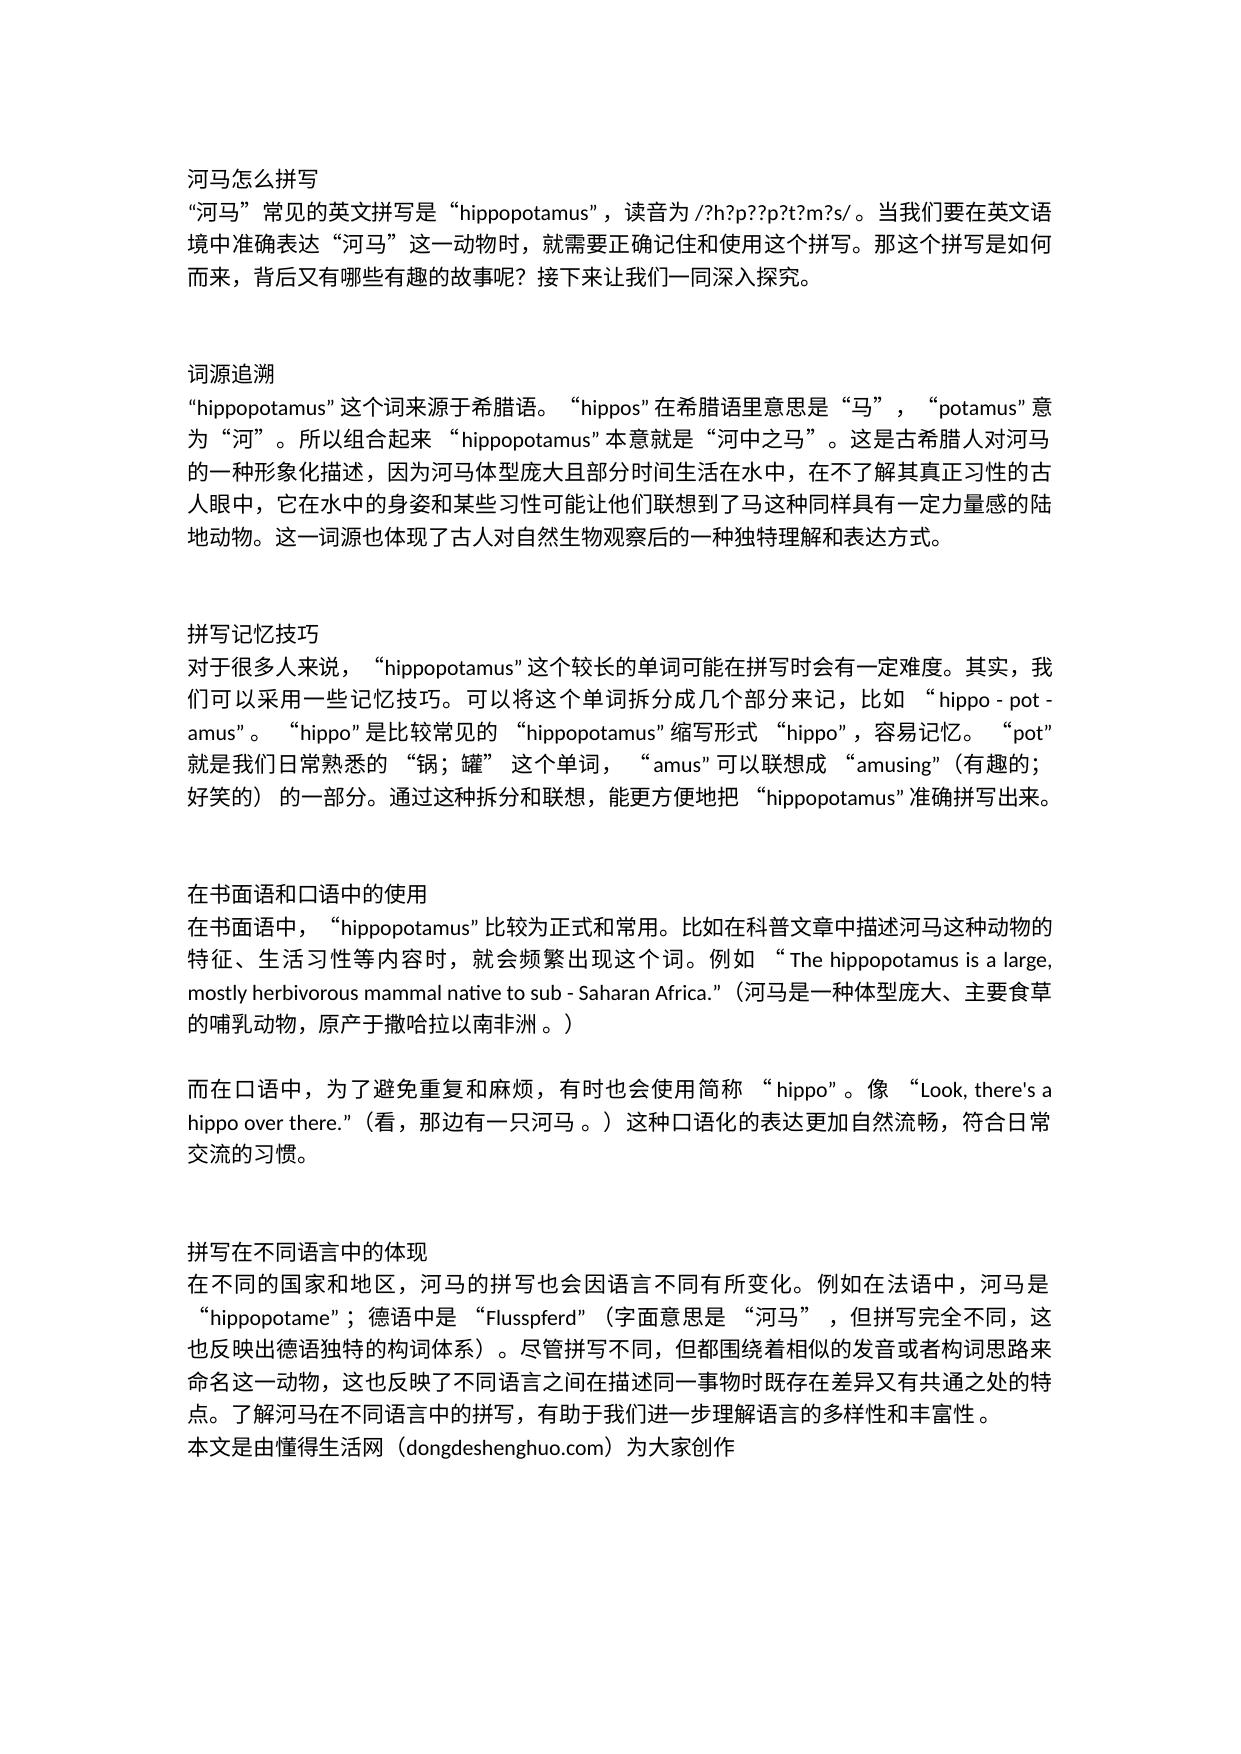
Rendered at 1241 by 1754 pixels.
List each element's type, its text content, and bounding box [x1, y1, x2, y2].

text “hippopotamus” 这个词来源于希腊语。“hippos” 在希腊语里意思是“马”，“potamus” 意为“河”。所以组合起来 “hippopotamus” 本意就是“河中之马”。这是古希腊人对河马的一种形象化描述，因为河马体型庞大且部分时间生活在水中，在不了解其真正习性的古人眼中，它在水中的身姿和某些习性可能让他们联想到了马这种同样具有一定力量感的陆地动物。这一词源也体现了古人对自然生物观察后的一种独特理解和表达方式。 [187, 389, 1053, 552]
text 拼写在不同语言中的体现 [187, 1234, 1053, 1267]
text 在书面语和口语中的使用 [187, 877, 1053, 909]
text “河马”常见的英文拼写是“hippopotamus” ，读音为 /?h?p??p?t?m?s/ 。当我们要在英文语境中准确表达“河马”这一动物时，就需要正确记住和使用这个拼写。那这个拼写是如何而来，背后又有哪些有趣的故事呢？接下来让我们一同深入探究。 [187, 194, 1053, 292]
text 对于很多人来说，“hippopotamus” 这个较长的单词可能在拼写时会有一定难度。其实，我们可以采用一些记忆技巧。可以将这个单词拆分成几个部分来记，比如 “hippo - pot - amus” 。 “hippo” 是比较常见的 “hippopotamus” 缩写形式 “hippo” ，容易记忆。 “pot” 就是我们日常熟悉的 “锅；罐” 这个单词， “amus” 可以联想成 “amusing”（有趣的；好笑的） 的一部分。通过这种拆分和联想，能更方便地把 “hippopotamus” 准确拼写出来。 [187, 649, 1053, 812]
text 在不同的国家和地区，河马的拼写也会因语言不同有所变化。例如在法语中，河马是 “hippopotame” ；德语中是 “Flusspferd” （字面意思是 “河马” ，但拼写完全不同，这也反映出德语独特的构词体系）。尽管拼写不同，但都围绕着相似的发音或者构词思路来命名这一动物，这也反映了不同语言之间在描述同一事物时既存在差异又有共通之处的特点。了解河马在不同语言中的拼写，有助于我们进一步理解语言的多样性和丰富性 。 [187, 1267, 1053, 1429]
text 而在口语中，为了避免重复和麻烦，有时也会使用简称 “hippo” 。像 “Look, there's a hippo over there.”（看，那边有一只河马 。）这种口语化的表达更加自然流畅，符合日常交流的习惯。 [187, 1072, 1053, 1169]
text 拼写记忆技巧 [187, 617, 1053, 649]
text 词源追溯 [187, 357, 1053, 389]
text 本文是由懂得生活网（dongdeshenghuo.com）为大家创作 [187, 1429, 1053, 1462]
text 在书面语中，“hippopotamus” 比较为正式和常用。比如在科普文章中描述河马这种动物的特征、生活习性等内容时，就会频繁出现这个词。例如 “The hippopotamus is a large, mostly herbivorous mammal native to sub - Saharan Africa.”（河马是一种体型庞大、主要食草的哺乳动物，原产于撒哈拉以南非洲 。） [187, 909, 1053, 1039]
text 河马怎么拼写 [187, 162, 1053, 194]
